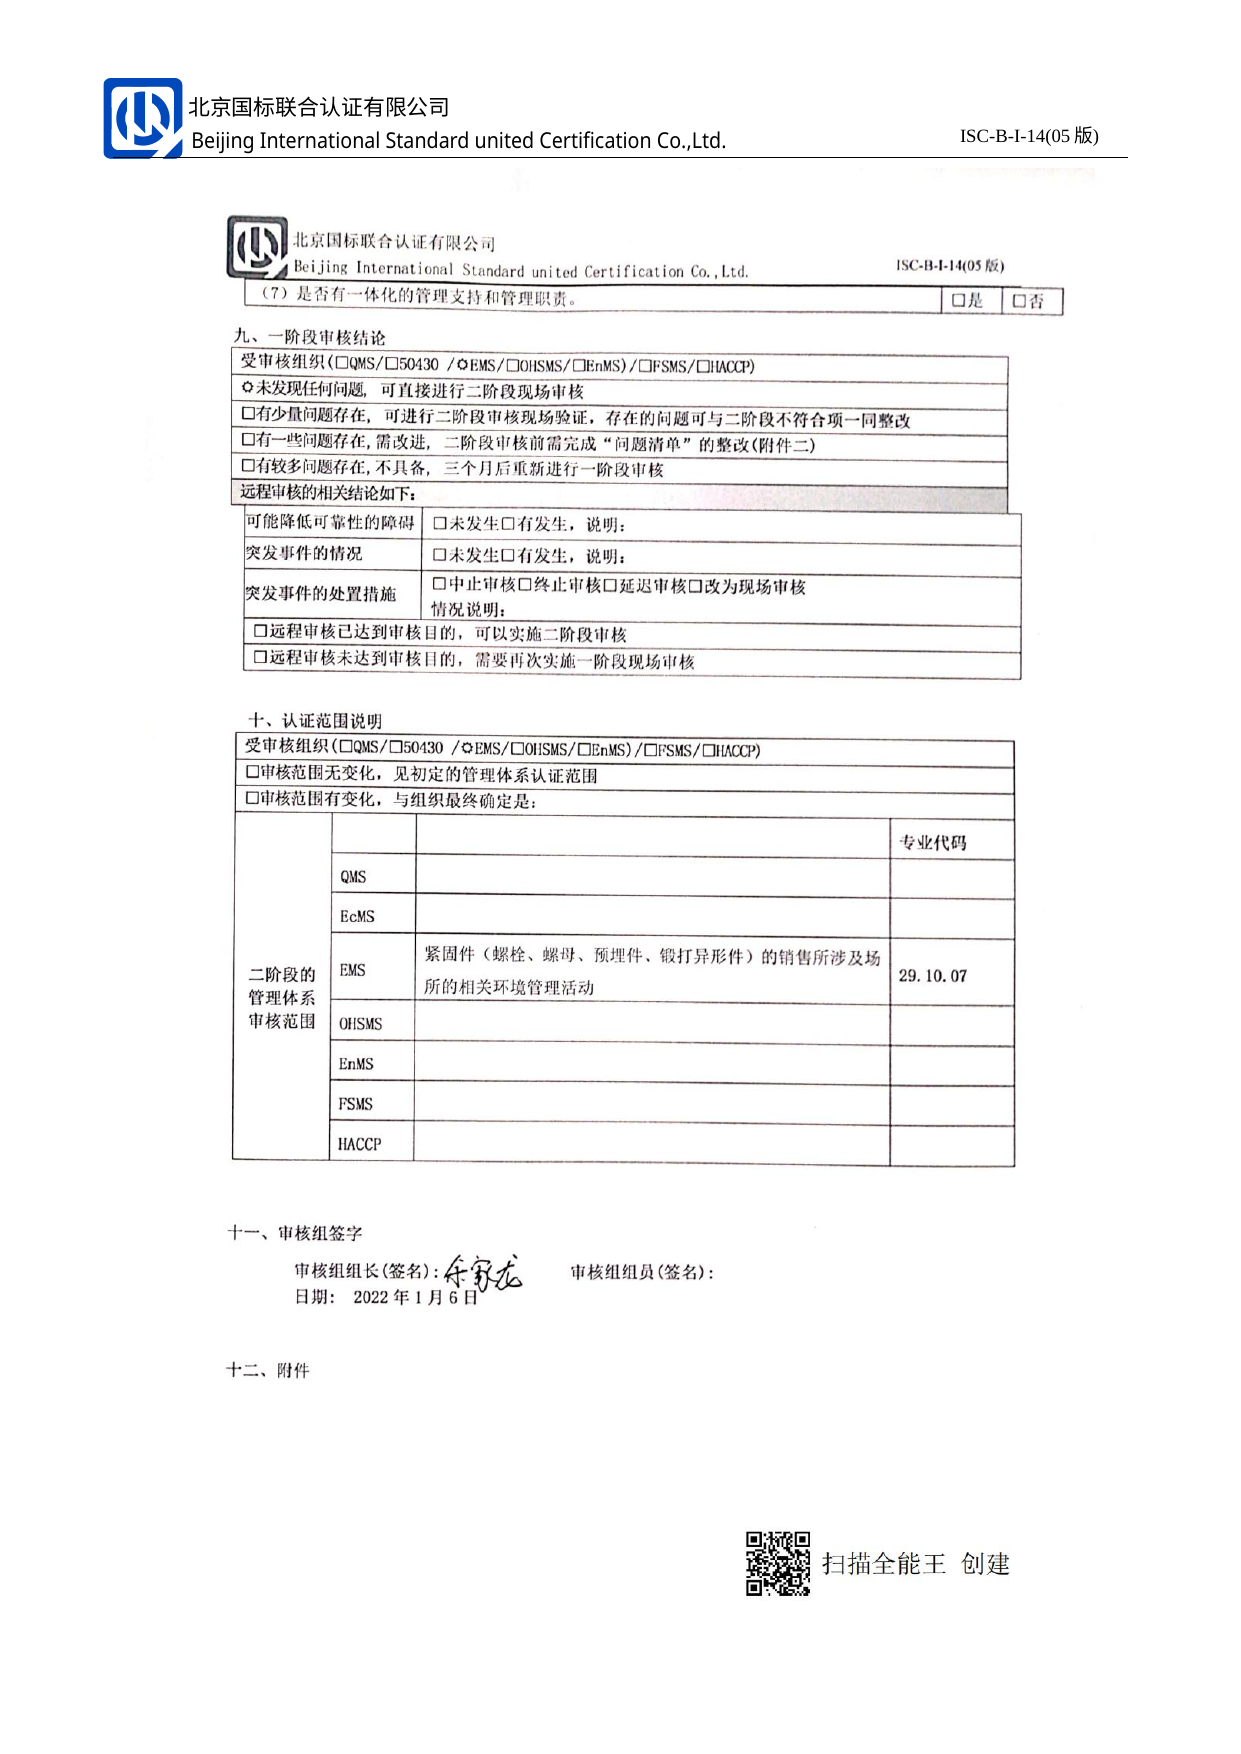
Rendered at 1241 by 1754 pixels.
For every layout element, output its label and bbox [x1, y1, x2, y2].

picture [103, 78, 183, 159]
picture [112, 168, 1128, 1606]
